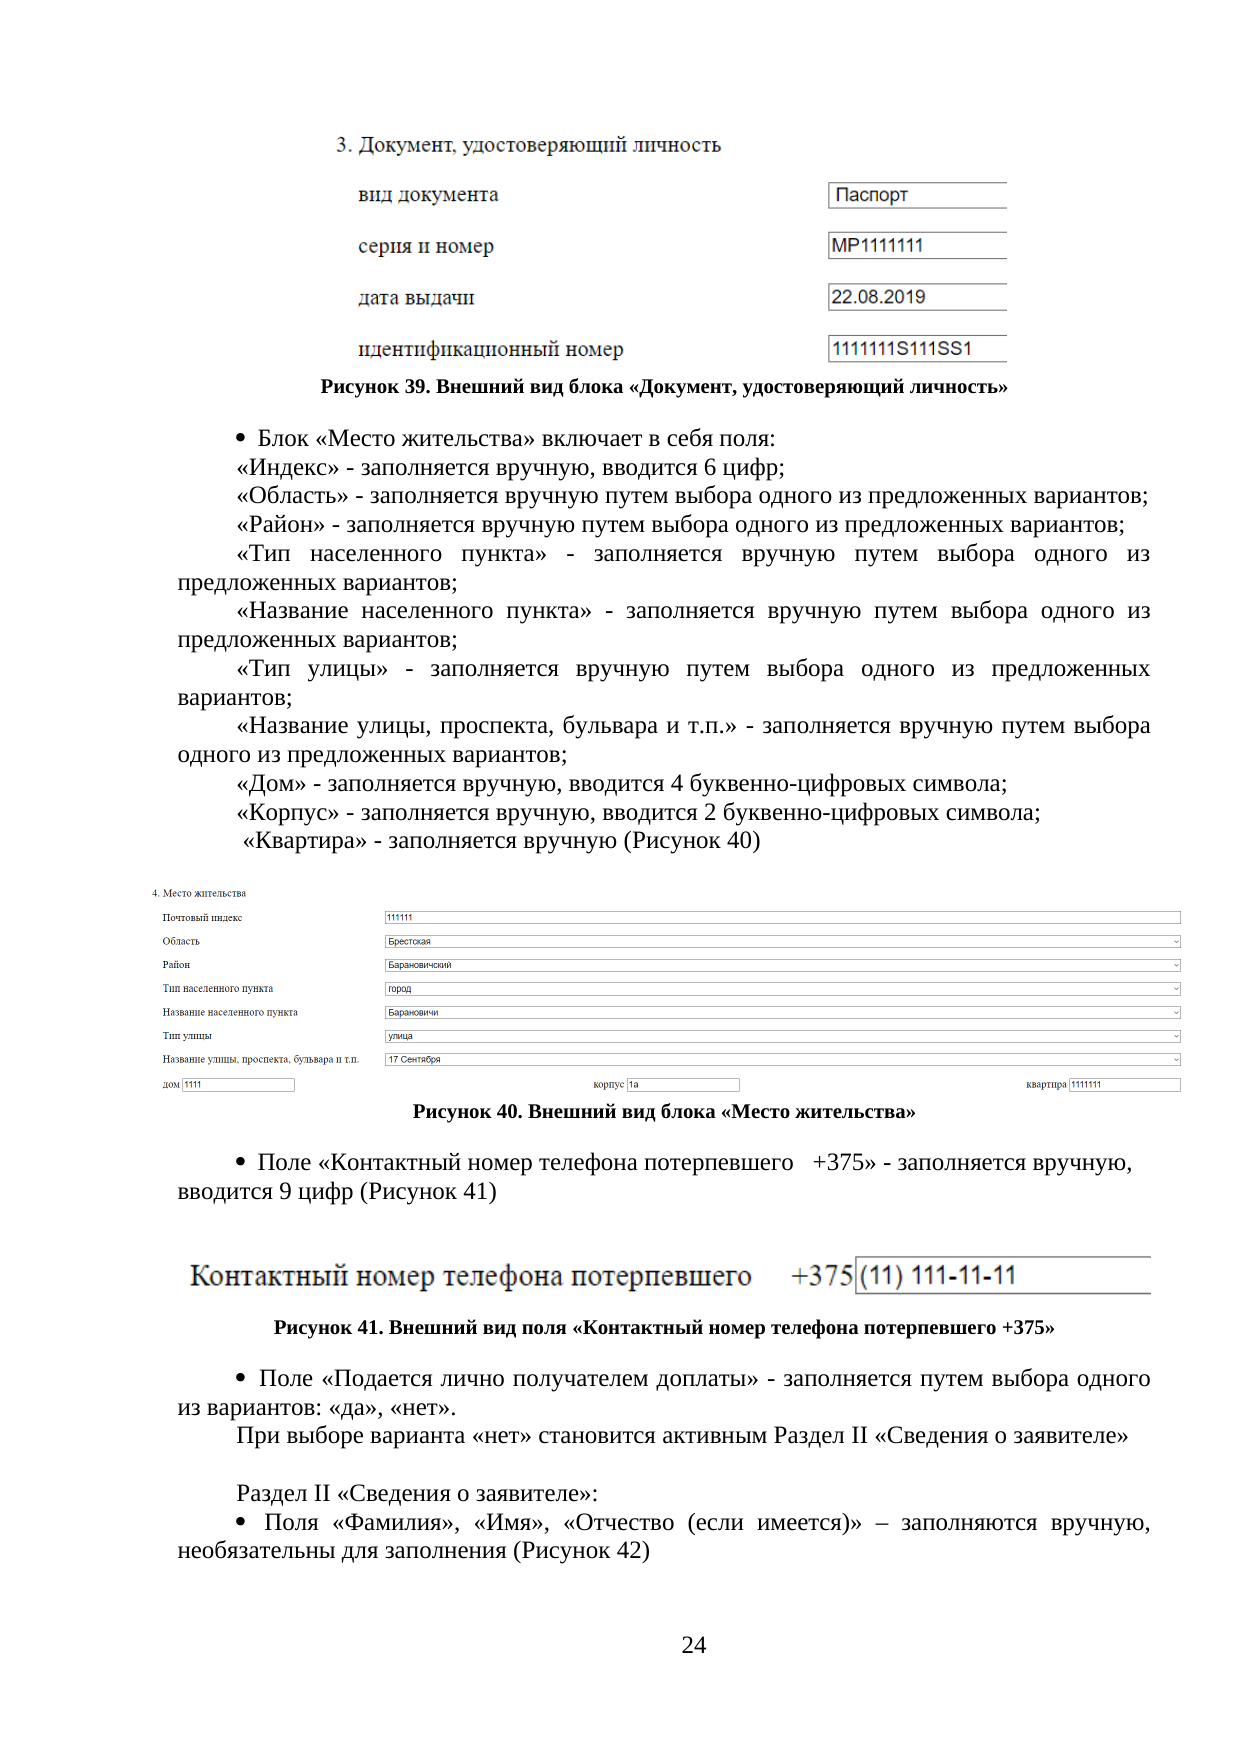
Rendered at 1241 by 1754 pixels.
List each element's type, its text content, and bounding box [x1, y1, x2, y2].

text «Тип улицы» - заполняется вручную путем выбора одного из предложенных вариантов; [177, 653, 1152, 710]
list Поле «Подается лично получателем доплаты» - заполняется путем выбора одного из вариантов: «да», «нет». [177, 1363, 1152, 1421]
text «Район» - заполняется вручную путем выбора одного из предложенных вариантов; [177, 509, 1152, 538]
text «Название населенного пункта» - заполняется вручную путем выбора одного из предложенных вариантов; [177, 595, 1152, 653]
text «Название улицы, проспекта, бульвара и т.п.» - заполняется вручную путем выбора одного из предложенных вариантов; [177, 710, 1152, 768]
text При выборе варианта «нет» становится активным Раздел II «Сведения о заявителе» [177, 1421, 1152, 1449]
text Рисунок 41. Внешний вид поля «Контактный номер телефона потерпевшего +375» [177, 1315, 1152, 1339]
text «Квартира» - заполняется вручную (Рисунок 40) [177, 825, 1152, 854]
list Блок «Место жительства» включает в себя поля: [177, 423, 1152, 452]
picture [322, 118, 1007, 375]
text Рисунок 40. Внешний вид блока «Место жительства» [177, 1099, 1152, 1123]
list Поле «Контактный номер телефона потерпевшего +375» - заполняется вручную, вводится 9 цифр (Рисунок 41) [177, 1147, 1152, 1204]
text «Индекс» - заполняется вручную, вводится 6 цифр; [177, 452, 1152, 480]
text «Корпус» - заполняется вручную, вводится 2 буквенно-цифровых символа; [177, 797, 1152, 825]
text «Область» - заполняется вручную путем выбора одного из предложенных вариантов; [177, 480, 1152, 509]
text «Тип населенного пункта» - заполняется вручную путем выбора одного из предложенных вариантов; [177, 538, 1152, 595]
text «Дом» - заполняется вручную, вводится 4 буквенно-цифровых символа; [177, 768, 1152, 797]
picture [177, 1233, 1151, 1315]
text Рисунок 39. Внешний вид блока «Документ, удостоверяющий личность» [177, 374, 1152, 398]
list Поля «Фамилия», «Имя», «Отчество (если имеется)» – заполняются вручную, необязательны для заполнения (Рисунок 42) [177, 1507, 1152, 1564]
picture [147, 882, 1193, 1099]
text Раздел II «Сведения о заявителе»: [236, 1478, 1152, 1507]
